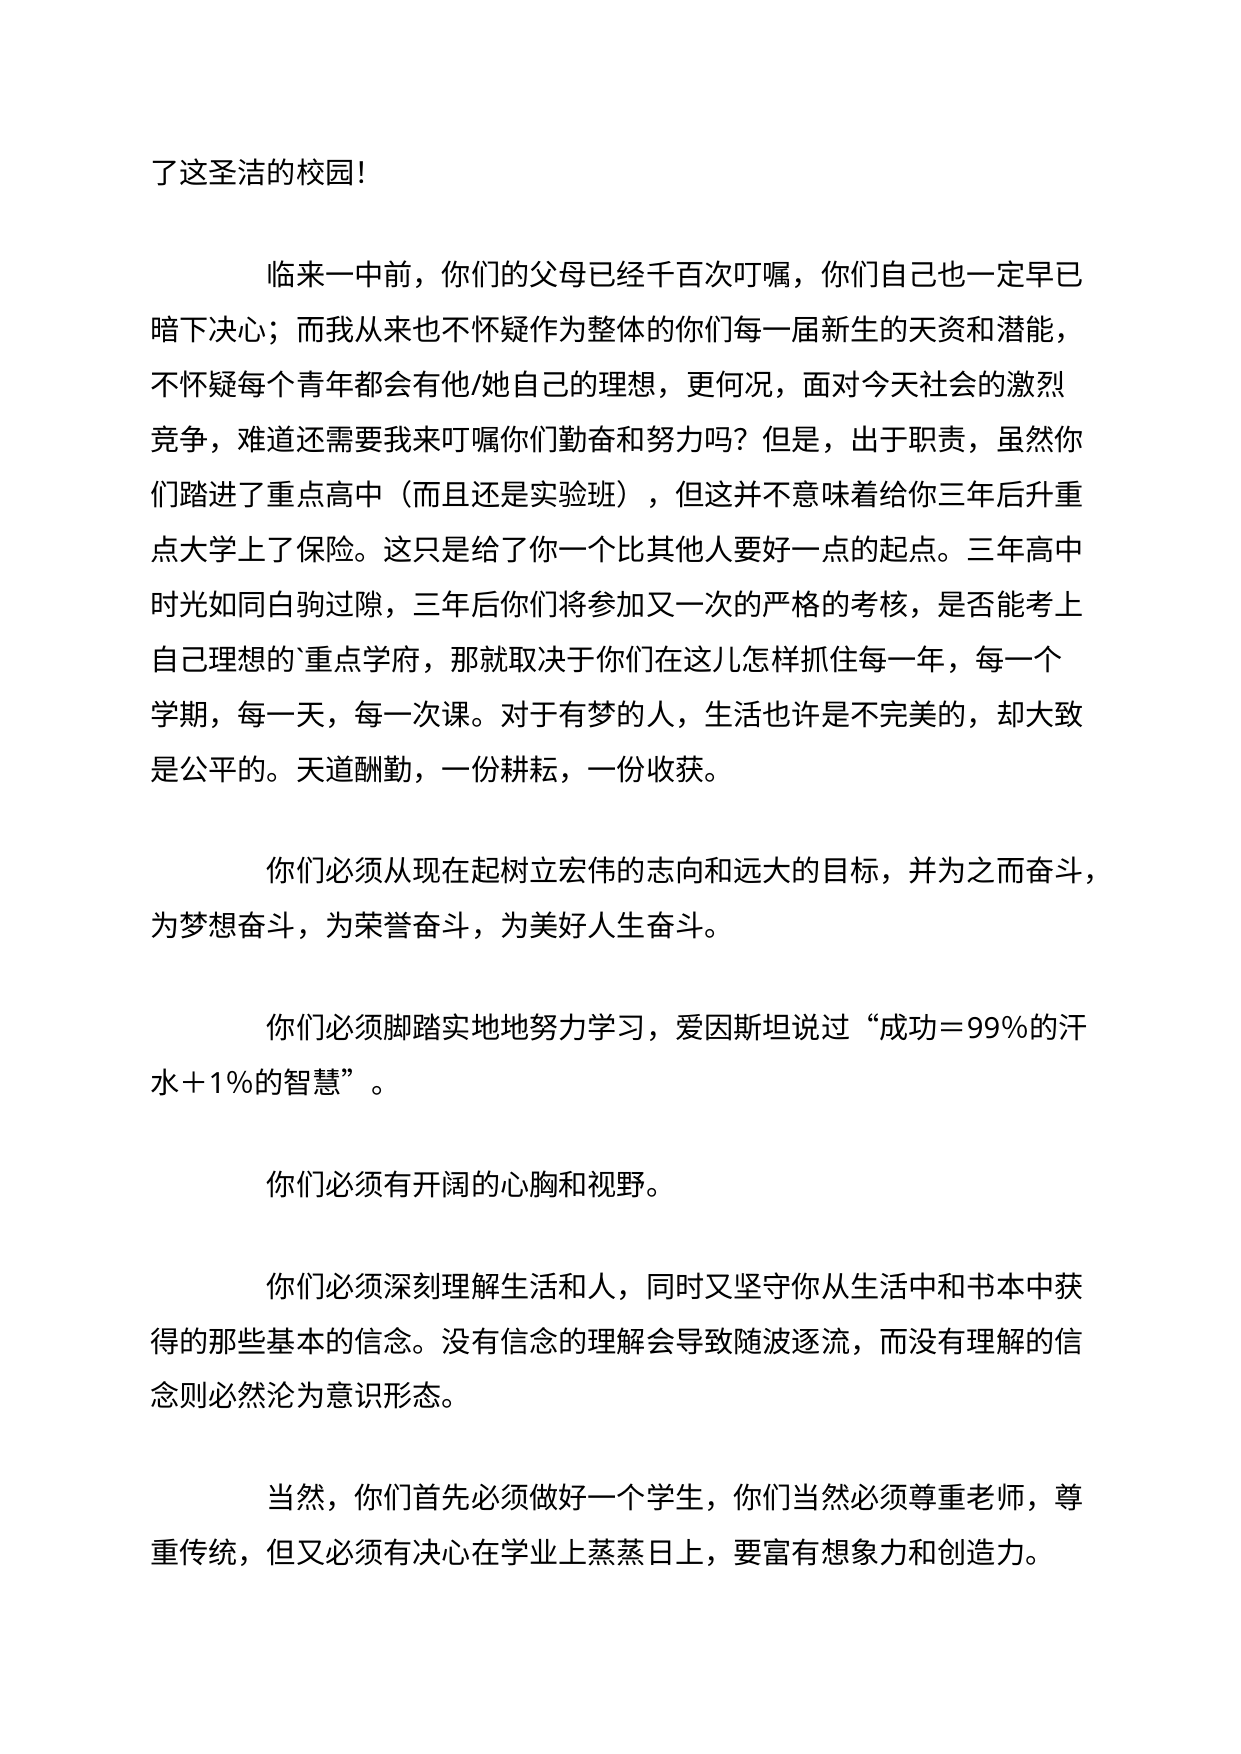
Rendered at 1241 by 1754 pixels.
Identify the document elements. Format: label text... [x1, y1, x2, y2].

text 你们必须深刻理解生活和人，同时又坚守你从生活中和书本中获得的那些基本的信念。没有信念的理解会导致随波逐流，而没有理解的信念则必然沦为意识形态。 [150, 1263, 1090, 1415]
text 当然，你们首先必须做好一个学生，你们当然必须尊重老师，尊重传统，但又必须有决心在学业上蒸蒸日上，要富有想象力和创造力。 [150, 1475, 1090, 1572]
text 临来一中前，你们的父母已经千百次叮嘱，你们自己也一定早已暗下决心；而我从来也不怀疑作为整体的你们每一届新生的天资和潜能，不怀疑每个青年都会有他/她自己的理想，更何况，面对今天社会的激烈竞争，难道还需要我来叮嘱你们勤奋和努力吗？但是，出于职责，虽然你们踏进了重点高中（而且还是实验班），但这并不意味着给你三年后升重点大学上了保险。这只是给了你一个比其他人要好一点的起点。三年高中时光如同白驹过隙，三年后你们将参加又一次的严格的考核，是否能考上自己理想的`重点学府，那就取决于你们在这儿怎样抓住每一年，每一个学期，每一天，每一次课。对于有梦的人，生活也许是不完美的，却大致是公平的。天道酬勤，一份耕耘，一份收获。 [150, 252, 1090, 788]
text 你们必须脚踏实地地努力学习，爱因斯坦说过“成功＝99％的汗水＋1％的智慧”。 [150, 1004, 1090, 1102]
text 你们必须有开阔的心胸和视野。 [150, 1161, 1090, 1204]
text 你们必须从现在起树立宏伟的志向和远大的目标，并为之而奋斗，为梦想奋斗，为荣誉奋斗，为美好人生奋斗。 [150, 848, 1090, 945]
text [150, 150, 1090, 192]
